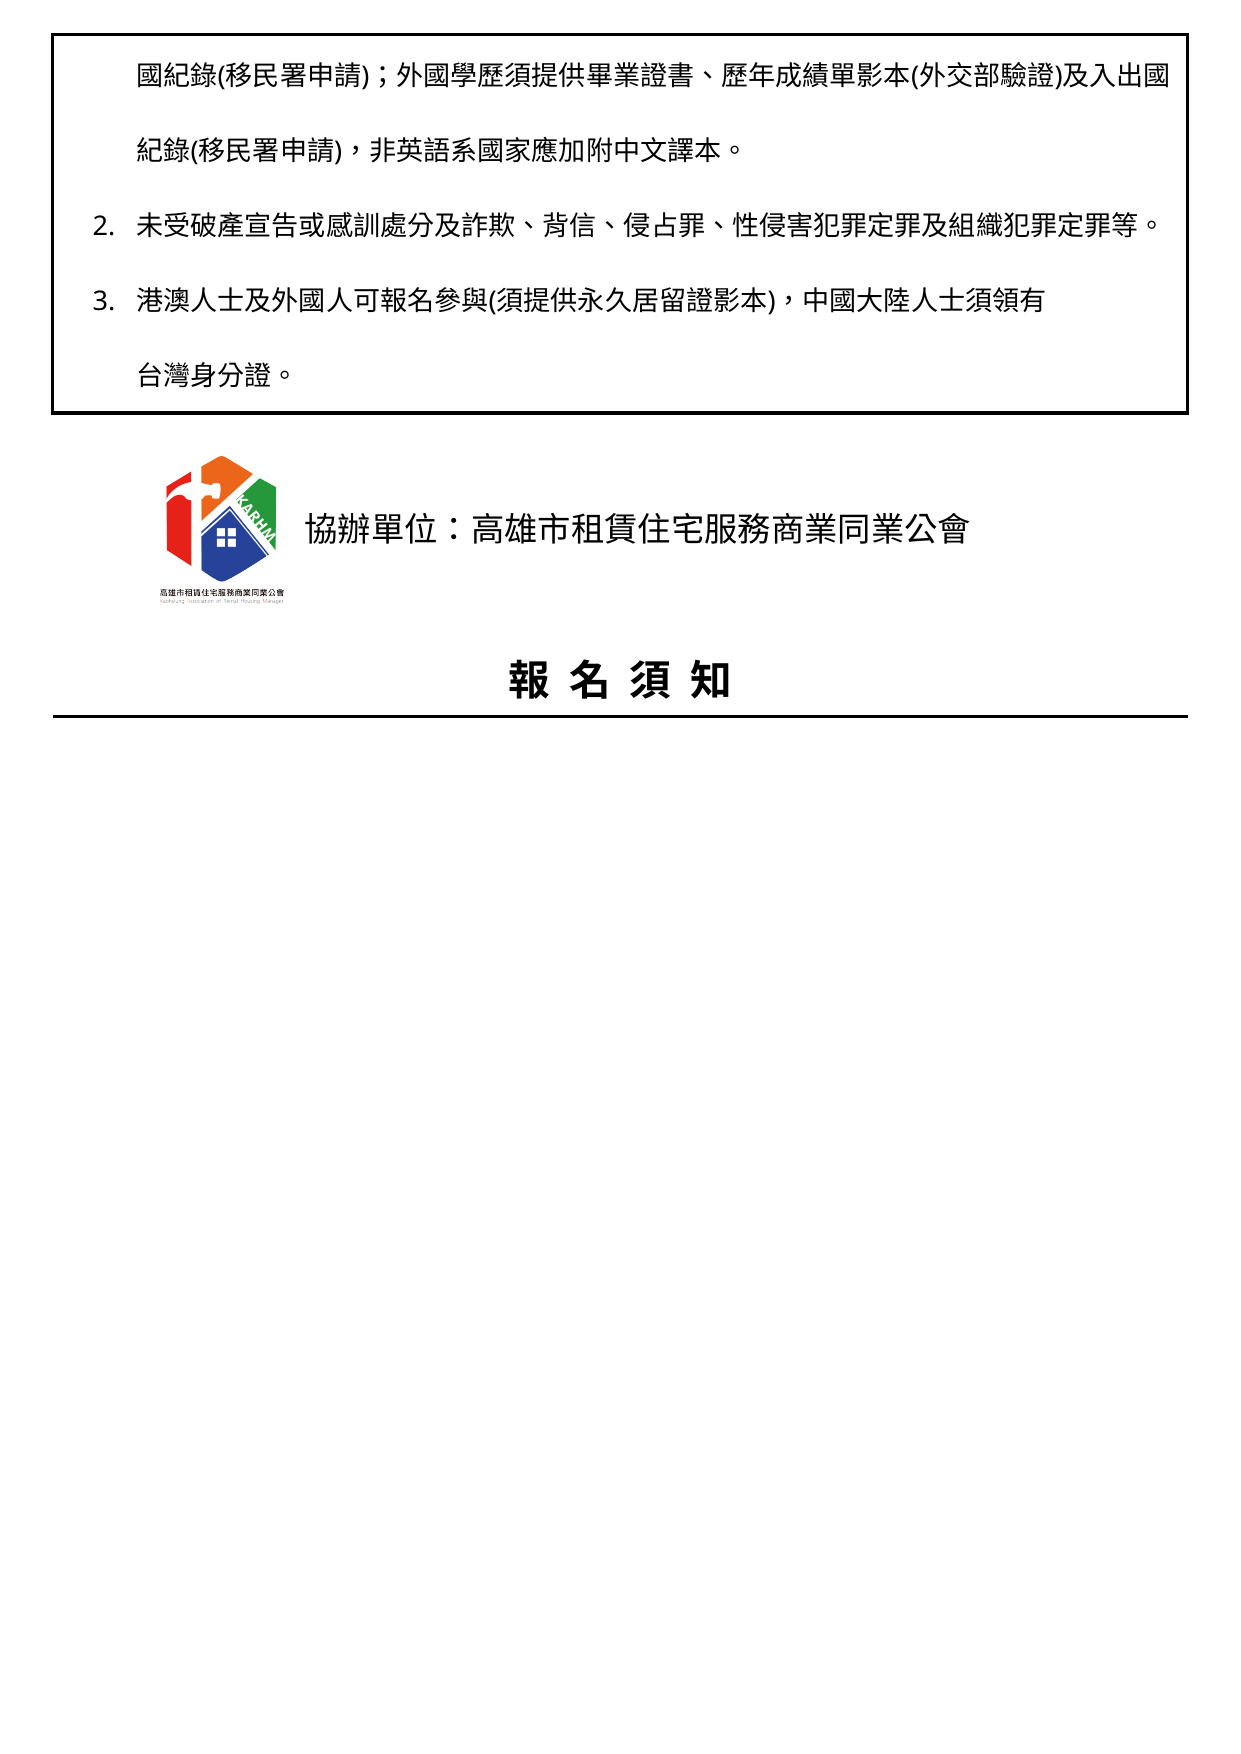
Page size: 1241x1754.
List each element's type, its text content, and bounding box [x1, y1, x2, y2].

table_cell 報 名 須 知 [53, 640, 1188, 714]
table_cell 協辦單位：高雄市租賃住宅服務商業同業公會 [53, 415, 1188, 639]
picture [160, 456, 284, 604]
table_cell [54, 36, 1186, 411]
